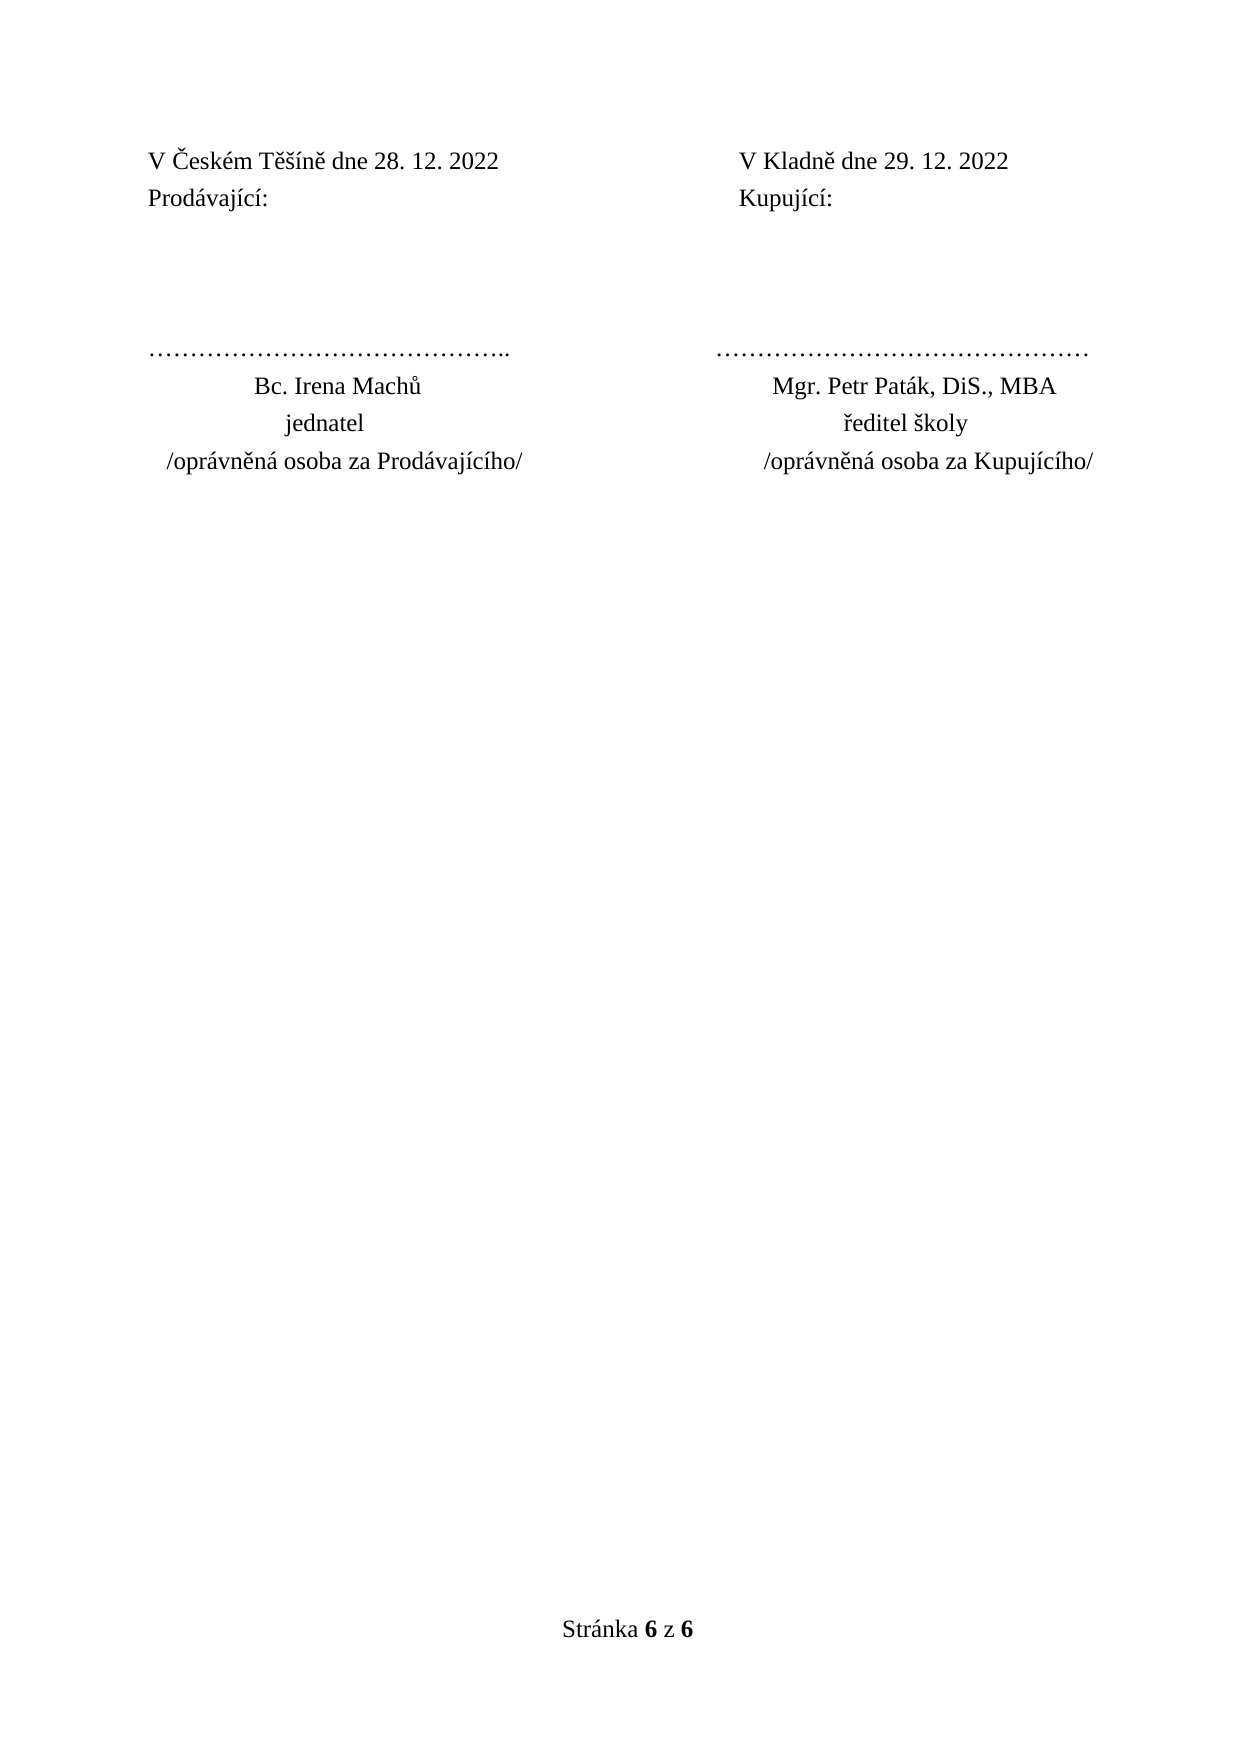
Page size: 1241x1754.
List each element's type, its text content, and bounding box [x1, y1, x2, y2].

text Bc. Irena Machů Mgr. Petr Paták, DiS., MBA [148, 362, 1107, 399]
text /oprávněná osoba za Prodávajícího/ /oprávněná osoba za Kupujícího/ [148, 437, 1107, 474]
text jednatel ředitel školy [148, 399, 1107, 437]
text V Českém Těšíně dne 28. 12. 2022 V Kladně dne 29. 12. 2022 [148, 137, 1107, 174]
text Prodávající: Kupující: [148, 174, 1107, 212]
text …………………………………….. ……………………………………… [148, 324, 1107, 362]
